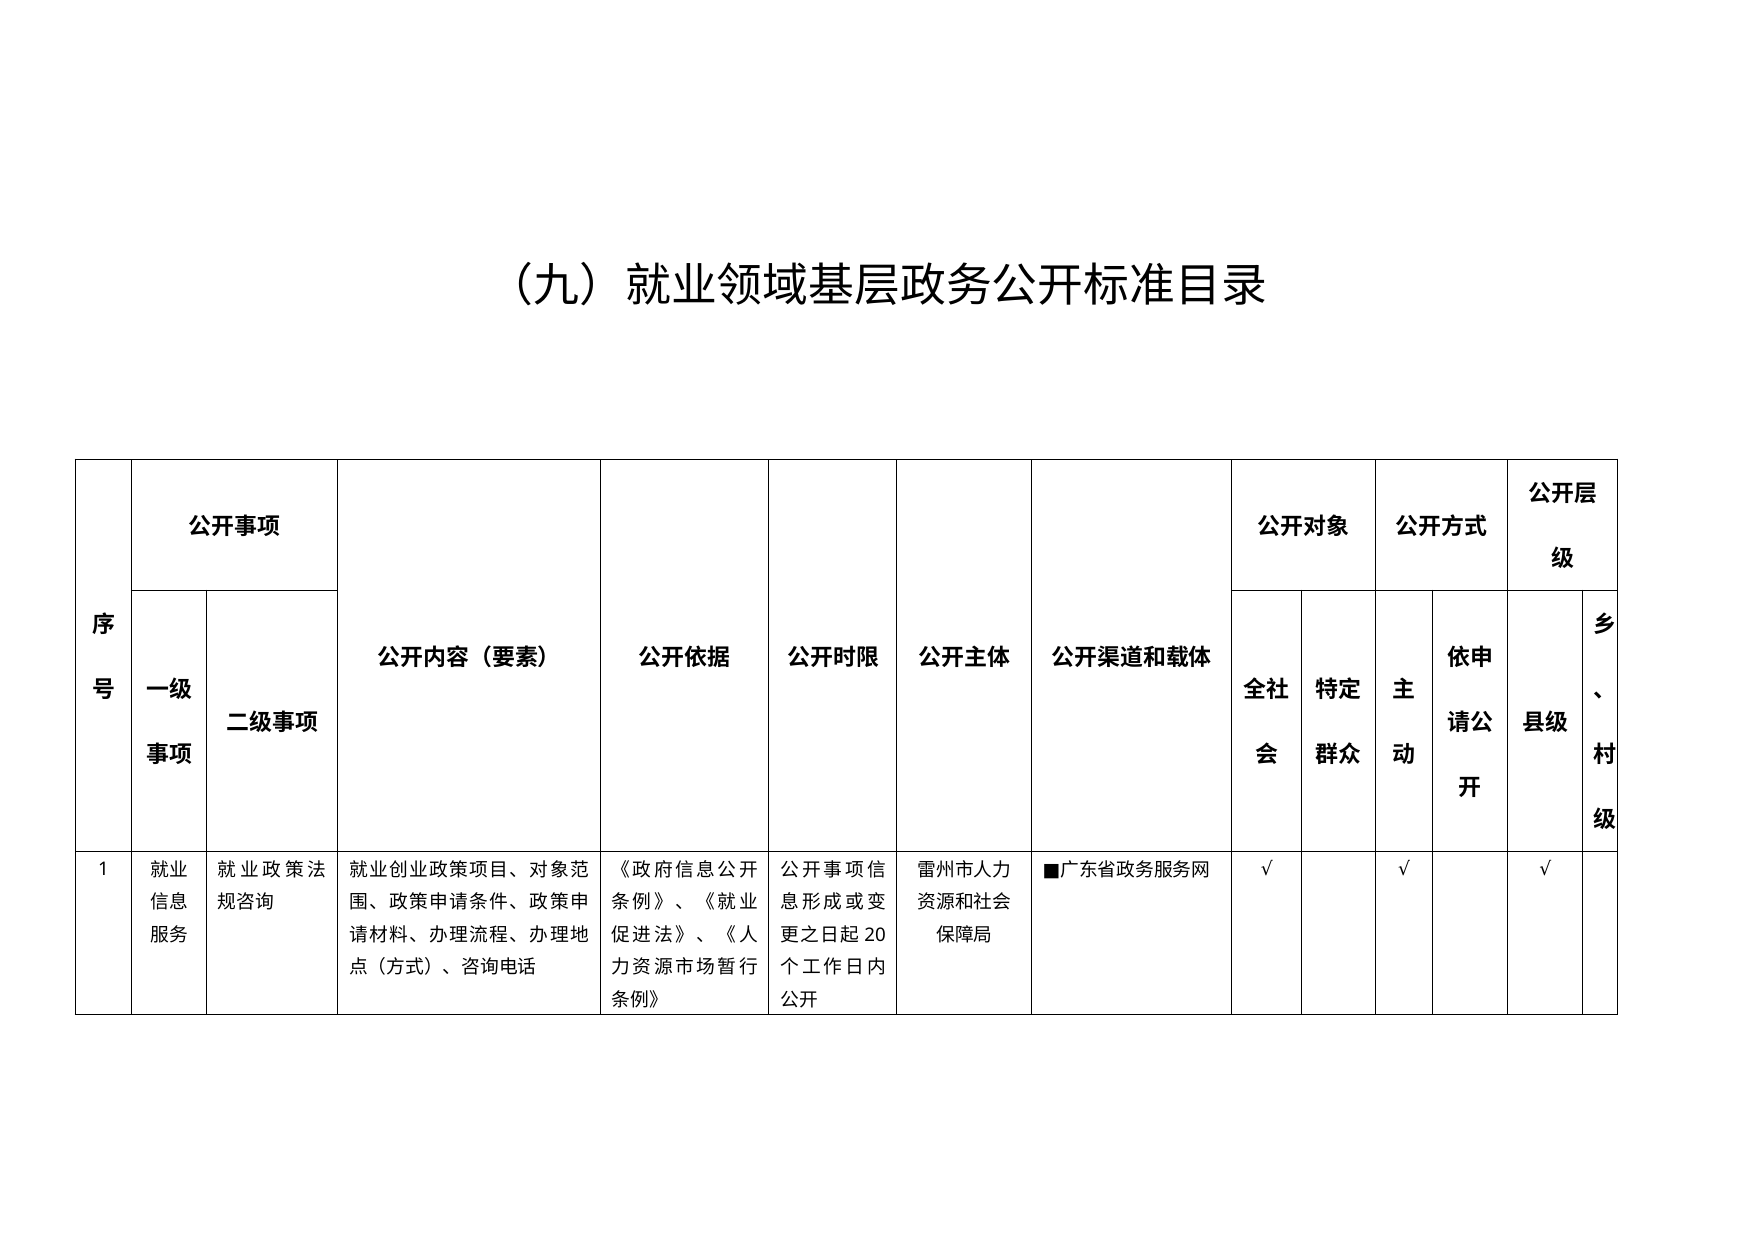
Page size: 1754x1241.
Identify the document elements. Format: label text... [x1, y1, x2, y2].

table_cell √ [1376, 852, 1432, 1014]
table_cell √ [1508, 852, 1582, 1014]
table_cell 二级事项 [207, 591, 337, 851]
table_header 公开主体 [897, 460, 1031, 851]
subtitle （九）就业领域基层政务公开标准目录 [150, 233, 1604, 331]
table_cell [1583, 852, 1617, 1014]
table_cell 就业政策法规咨询 [207, 852, 337, 1014]
table_header 公开对象 [1232, 460, 1375, 589]
table_cell √ [1232, 852, 1301, 1014]
table_cell 就业创业政策项目、对象范围、政策申请条件、政策申请材料、办理流程、办理地点（方式）、咨询电话 [338, 852, 600, 1014]
table_cell 特定群众 [1302, 591, 1375, 851]
table_header 序号 [76, 460, 131, 851]
table_cell 主动 [1376, 591, 1432, 851]
table_cell 就业信息服务 [132, 852, 206, 1014]
table_cell 雷州市人力资源和社会保障局 [897, 852, 1031, 1014]
table_cell 全社会 [1232, 591, 1301, 851]
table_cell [601, 852, 768, 1014]
table_cell [1433, 852, 1507, 1014]
table_cell 乡、村级 [1583, 591, 1617, 851]
table_cell 一级事项 [132, 591, 206, 851]
table_header 公开渠道和载体 [1032, 460, 1231, 851]
table_cell ■广东省政务服务网 [1032, 852, 1231, 1014]
table_header 公开方式 [1376, 460, 1507, 589]
table_cell 县级 [1508, 591, 1582, 851]
table_cell 1 [76, 852, 131, 1014]
table_cell 公开事项信息形成或变更之日起20个工作日内公开 [769, 852, 896, 1014]
table_cell 依申请公开 [1433, 591, 1507, 851]
table_header 公开内容（要素） [338, 460, 600, 851]
table_header 公开层级 [1508, 460, 1617, 589]
table_header 公开事项 [132, 460, 337, 589]
table_header 公开时限 [769, 460, 896, 851]
table_header 公开依据 [601, 460, 768, 851]
table_cell [1302, 852, 1375, 1014]
